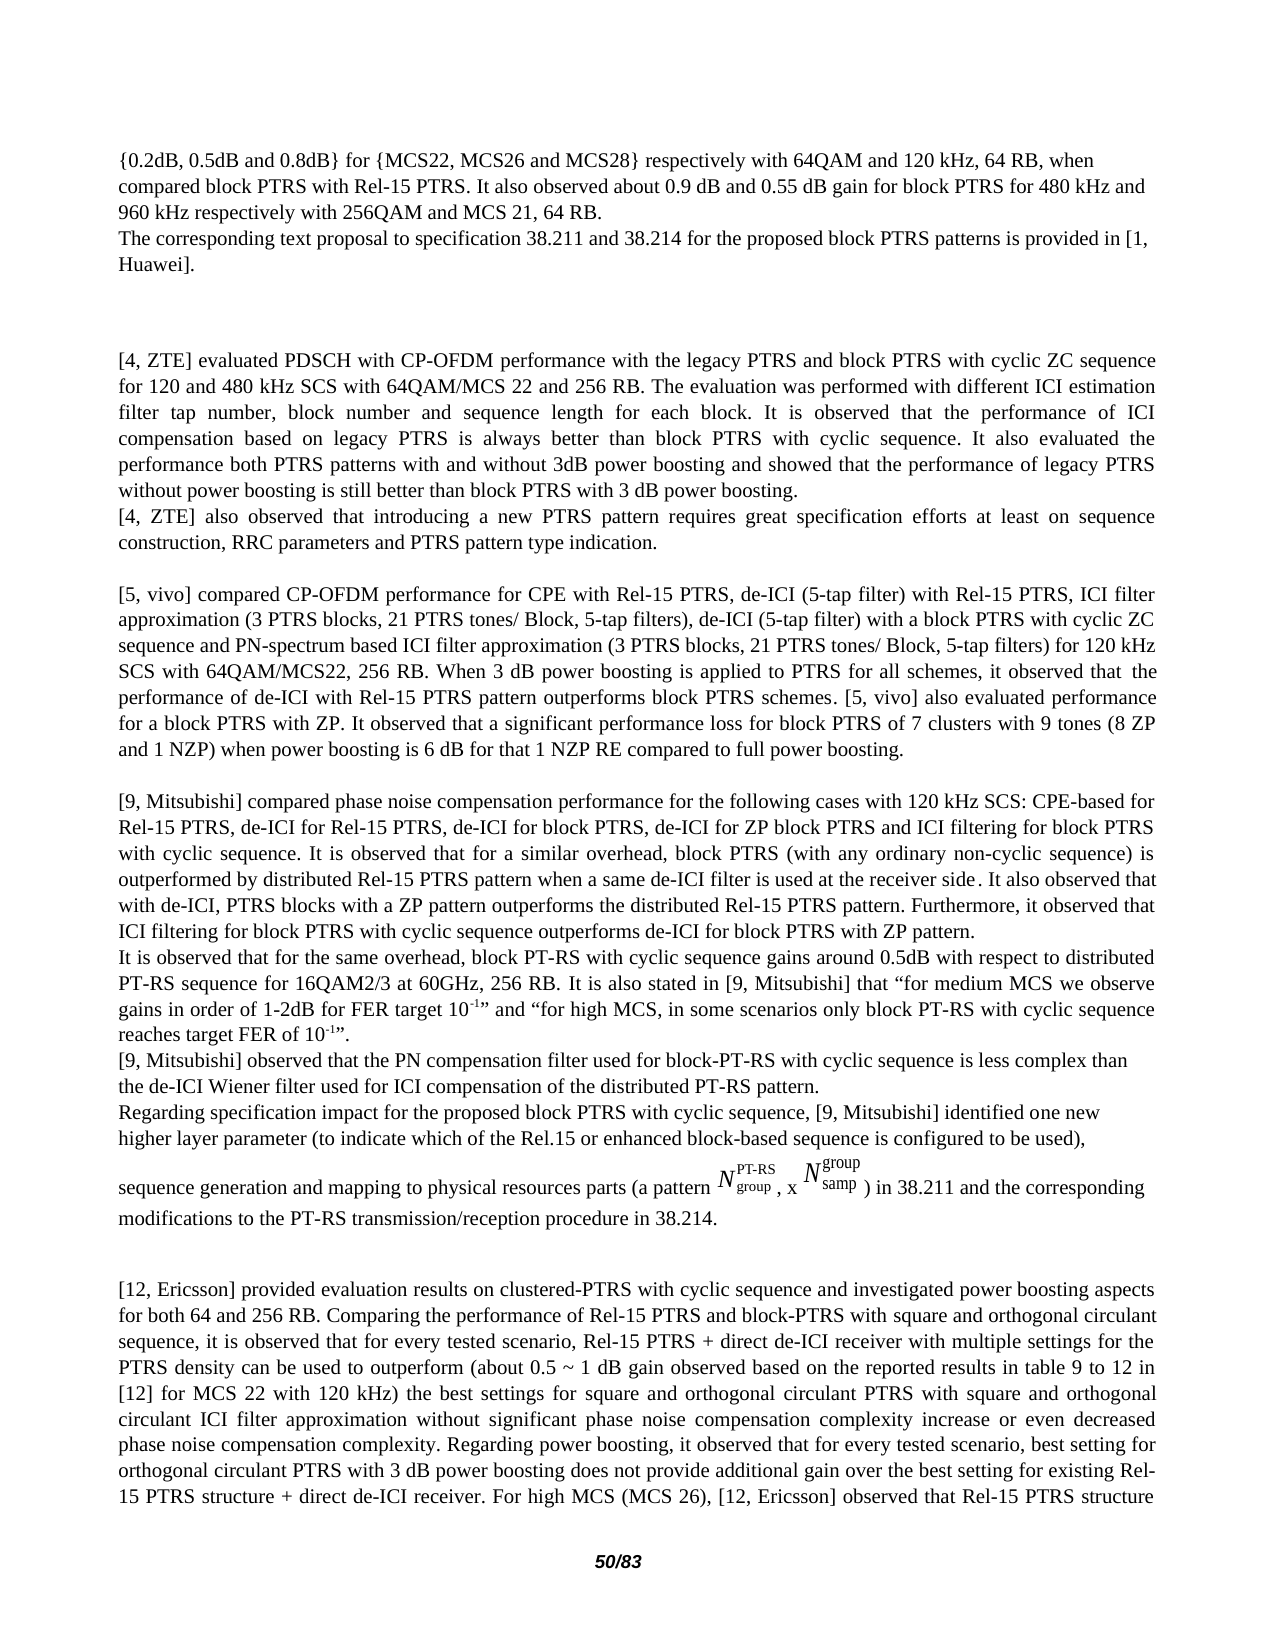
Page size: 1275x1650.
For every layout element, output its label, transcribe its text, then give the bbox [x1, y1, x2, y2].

text It is observed that for the same overhead, block PT-RS with cyclic sequence gains around 0.5dB with respect to distributed PT-RS sequence for 16QAM2/3 at 60GHz, 256 RB. It is also stated in [9, Mitsubishi] that “for medium MCS we observe gains in order of 1-2dB for FER target 10-1” and “for high MCS, in some scenarios only block PT-RS with cyclic sequence reaches target FER of 10-1”. [118, 944, 1157, 1046]
text [4, ZTE] evaluated PDSCH with CP-OFDM performance with the legacy PTRS and block PTRS with cyclic ZC sequence for 120 and 480 kHz SCS with 64QAM/MCS 22 and 256 RB. The evaluation was performed with different ICI estimation filter tap number, block number and sequence length for each block. It is observed that the performance of ICI compensation based on legacy PTRS is always better than block PTRS with cyclic sequence. It also evaluated the performance both PTRS patterns with and without 3dB power boosting and showed that the performance of legacy PTRS without power boosting is still better than block PTRS with 3 dB power boosting. [118, 348, 1157, 502]
text [9, Mitsubishi] compared phase noise compensation performance for the following cases with 120 kHz SCS: CPE-based for Rel-15 PTRS, de-ICI for Rel-15 PTRS, de-ICI for block PTRS, de-ICI for ZP block PTRS and ICI filtering for block PTRS with cyclic sequence. It is observed that for a similar overhead, block PTRS (with any ordinary non-cyclic sequence) is outperformed by distributed Rel-15 PTRS pattern when a same de-ICI filter is used at the receiver side. It also observed that with de-ICI, PTRS blocks with a ZP pattern outperforms the distributed Rel-15 PTRS pattern. Furthermore, it observed that ICI filtering for block PTRS with cyclic sequence outperforms de-ICI for block PTRS with ZP pattern. [118, 789, 1157, 943]
text The corresponding text proposal to specification 38.211 and 38.214 for the proposed block PTRS patterns is provided in [1, Huawei]. [118, 226, 1157, 276]
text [118, 148, 1157, 224]
text [4, ZTE] also observed that introducing a new PTRS pattern requires great specification efforts at least on sequence construction, RRC parameters and PTRS pattern type indication. [118, 504, 1157, 554]
text [9, Mitsubishi] observed that the PN compensation filter used for block-PT-RS with cyclic sequence is less complex than the de-ICI Wiener filter used for ICI compensation of the distributed PT-RS pattern. [118, 1048, 1157, 1098]
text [118, 1277, 1157, 1508]
text Regarding specification impact for the proposed block PTRS with cyclic sequence, [9, Mitsubishi] identified one new higher layer parameter (to indicate which of the Rel.15 or enhanced block-based sequence is configured to be used), sequence generation and mapping to physical resources parts (a pattern , x ) in 38.211 and the corresponding modifications to the PT-RS transmission/reception procedure in 38.214. [118, 1100, 1157, 1230]
text [5, vivo] compared CP-OFDM performance for CPE with Rel-15 PTRS, de-ICI (5-tap filter) with Rel-15 PTRS, ICI filter approximation (3 PTRS blocks, 21 PTRS tones/ Block, 5-tap filters), de-ICI (5-tap filter) with a block PTRS with cyclic ZC sequence and PN-spectrum based ICI filter approximation (3 PTRS blocks, 21 PTRS tones/ Block, 5-tap filters) for 120 kHz SCS with 64QAM/MCS22, 256 RB. When 3 dB power boosting is applied to PTRS for all schemes, it observed that the performance of de-ICI with Rel-15 PTRS pattern outperforms block PTRS schemes. [5, vivo] also evaluated performance for a block PTRS with ZP. It observed that a significant performance loss for block PTRS of 7 clusters with 9 tones (8 ZP and 1 NZP) when power boosting is 6 dB for that 1 NZP RE compared to full power boosting. [118, 581, 1157, 761]
